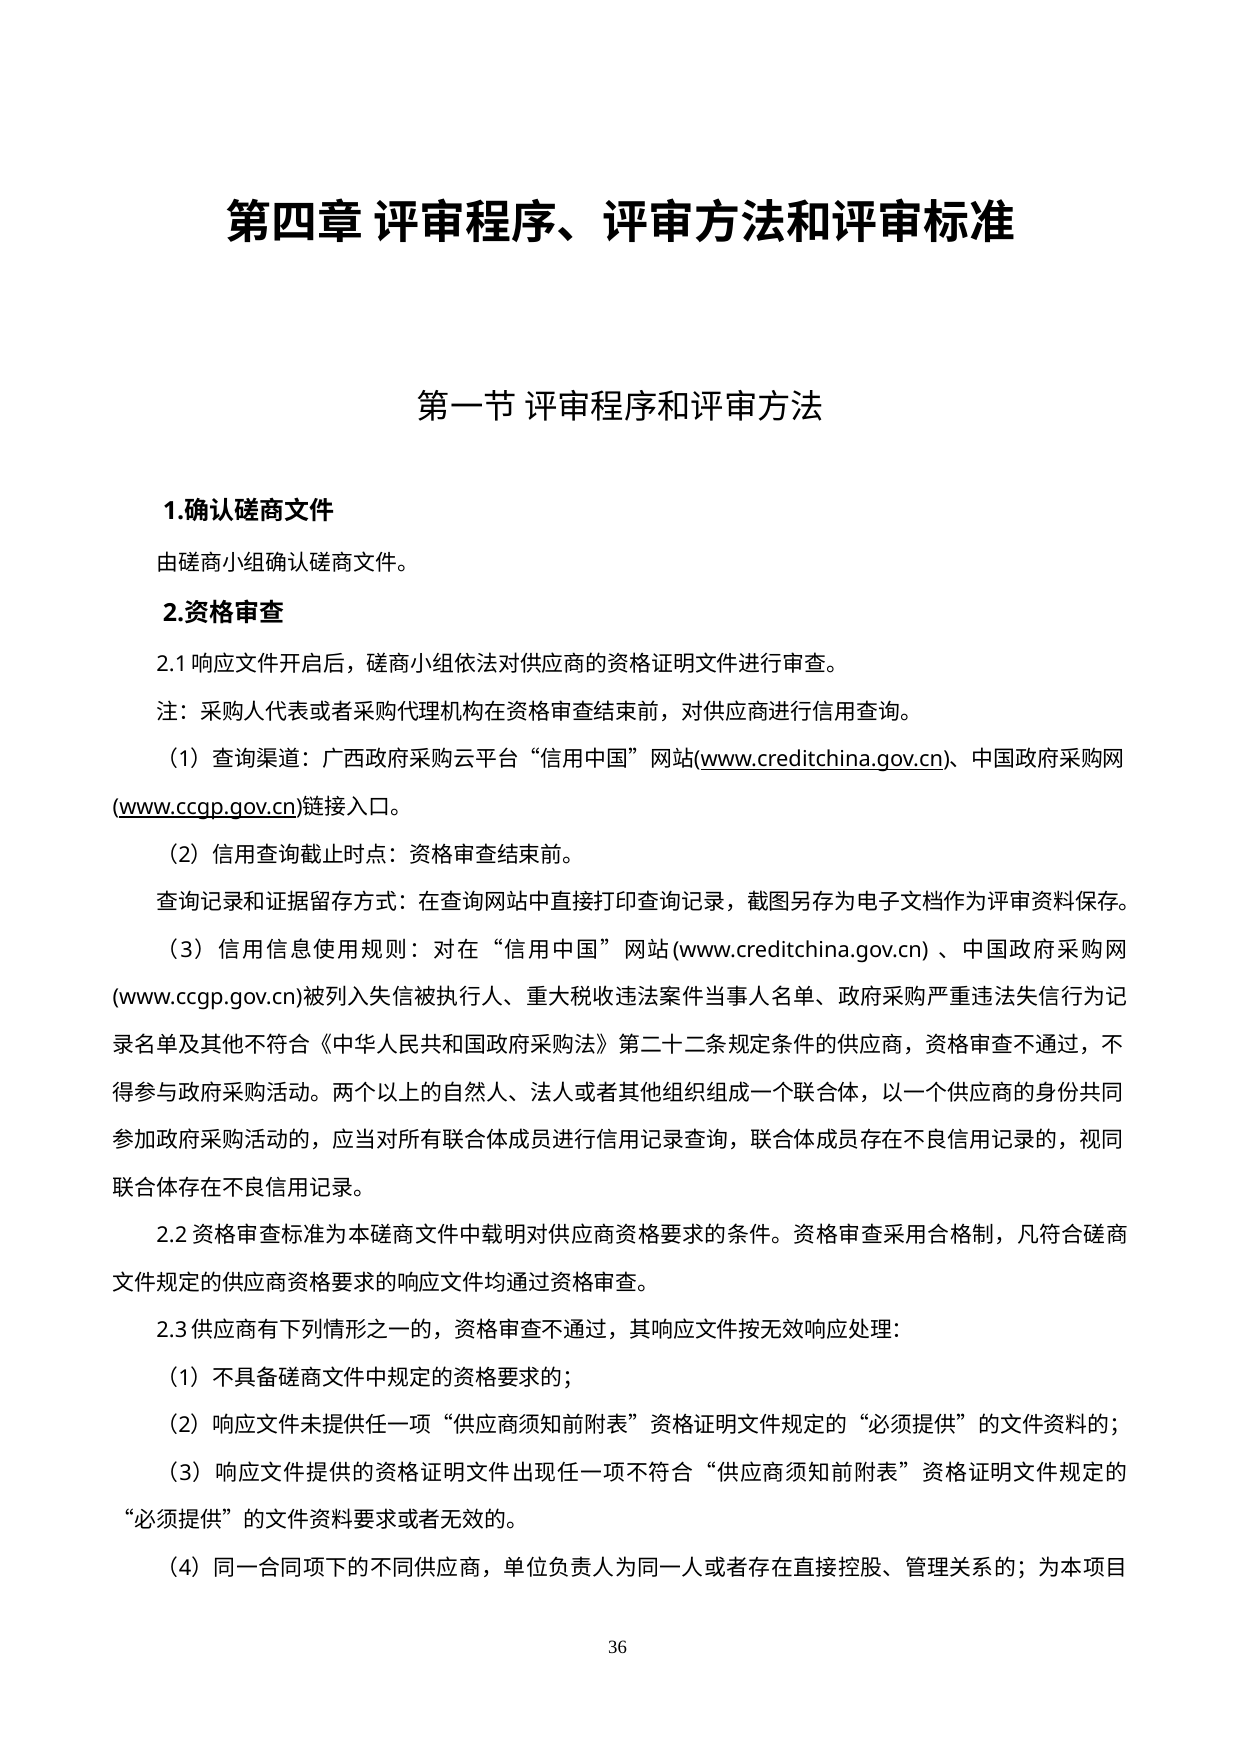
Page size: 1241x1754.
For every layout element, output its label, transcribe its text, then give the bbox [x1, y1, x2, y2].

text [112, 1550, 1128, 1582]
text 1.确认磋商文件 [112, 490, 1128, 526]
text （3）响应文件提供的资格证明文件出现任一项不符合“供应商须知前附表”资格证明文件规定的“必须提供”的文件资料要求或者无效的。 [112, 1455, 1128, 1534]
text （1）不具备磋商文件中规定的资格要求的； [112, 1360, 1128, 1391]
subtitle 第四章 评审程序、评审方法和评审标准 [112, 185, 1128, 252]
text 2.2资格审查标准为本磋商文件中载明对供应商资格要求的条件。资格审查采用合格制，凡符合磋商文件规定的供应商资格要求的响应文件均通过资格审查。 [112, 1217, 1128, 1296]
text 2.资格审查 [112, 592, 1128, 628]
text （2）响应文件未提供任一项“供应商须知前附表”资格证明文件规定的“必须提供”的文件资料的； [112, 1407, 1128, 1439]
text （1）查询渠道：广西政府采购云平台“信用中国”网站(www.creditchina.gov.cn)、中国政府采购网(www.ccgp.gov.cn)链接入口。 [112, 741, 1128, 821]
text 2.3供应商有下列情形之一的，资格审查不通过，其响应文件按无效响应处理： [112, 1312, 1128, 1344]
text 2.1响应文件开启后，磋商小组依法对供应商的资格证明文件进行审查。 [112, 646, 1128, 678]
text 查询记录和证据留存方式：在查询网站中直接打印查询记录，截图另存为电子文档作为评审资料保存。 [112, 884, 1128, 916]
subtitle 第一节 评审程序和评审方法 [112, 380, 1128, 428]
text 注：采购人代表或者采购代理机构在资格审查结束前，对供应商进行信用查询。 [112, 694, 1128, 726]
text （3）信用信息使用规则：对在“信用中国”网站(www.creditchina.gov.cn) 、中国政府采购网(www.ccgp.gov.cn)被列入失信被执行人、重大税收违法案件当事人名单、政府采购严重违法失信行为记录名单及其他不符合《中华人民共和国政府采购法》第二十二条规定条件的供应商，资格审查不通过，不得参与政府采购活动。两个以上的自然人、法人或者其他组织组成一个联合体，以一个供应商的身份共同参加政府采购活动的，应当对所有联合体成员进行信用记录查询，联合体成员存在不良信用记录的，视同联合体存在不良信用记录。 [112, 932, 1128, 1201]
text （2）信用查询截止时点：资格审查结束前。 [112, 837, 1128, 868]
text 由磋商小组确认磋商文件。 [112, 544, 1128, 576]
